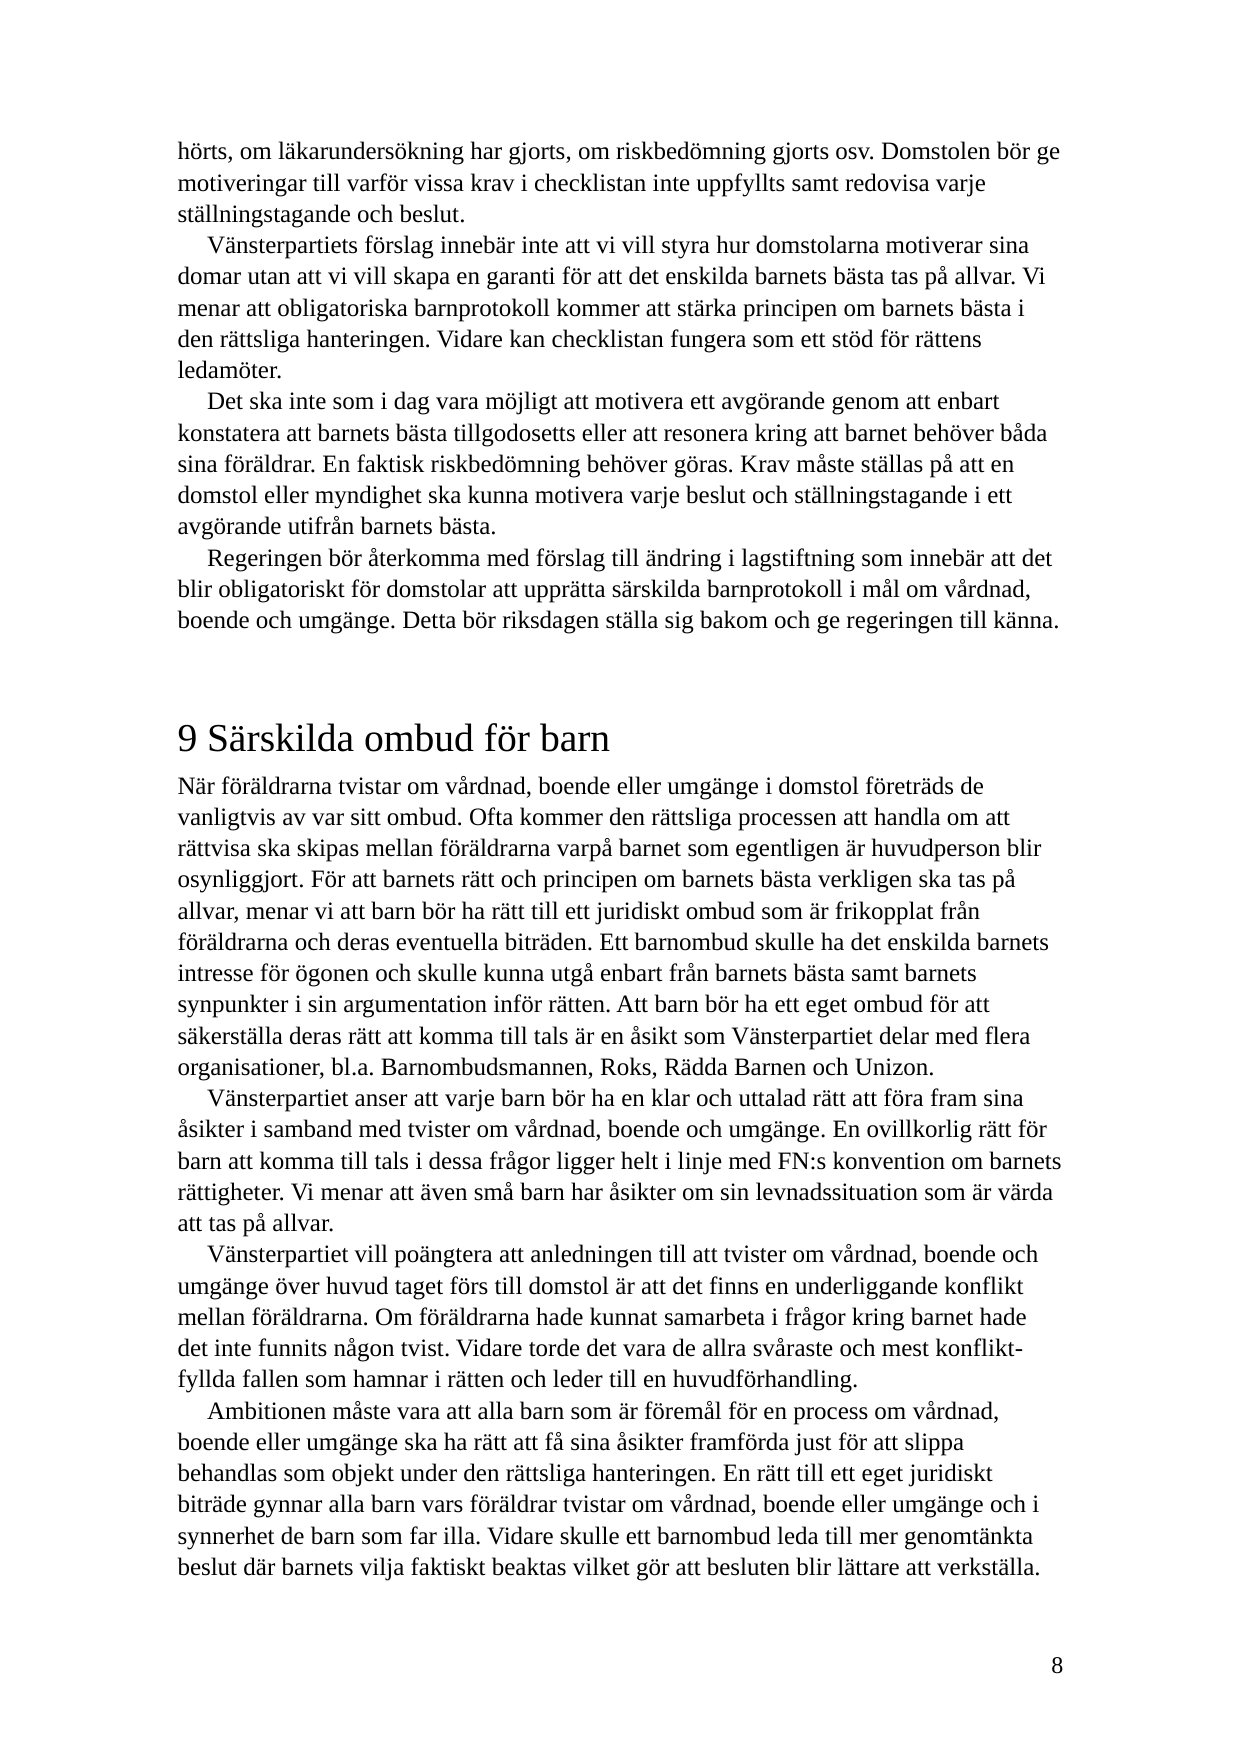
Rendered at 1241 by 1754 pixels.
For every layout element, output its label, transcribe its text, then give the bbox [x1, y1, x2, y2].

text Det ska inte som i dag vara möjligt att motivera ett avgörande genom att enbart konstatera att barnets bästa tillgodosetts eller att resonera kring att barnet behöver båda sina föräldrar. En faktisk riskbedömning behöver göras. Krav måste ställas på att en domstol eller myndighet ska kunna motivera varje beslut och ställningstagande i ett avgörande utifrån barnets bästa. [177, 384, 1063, 540]
text Vänsterpartiet vill poängtera att anledningen till att tvister om vårdnad, boende och umgänge över huvud taget förs till domstol är att det finns en underliggande konflikt mellan föräldrarna. Om föräldrarna hade kunnat samarbeta i frågor kring barnet hade det inte funnits någon tvist. Vidare torde det vara de allra svåraste och mest konfliktfyllda fallen som hamnar i rätten och leder till en huvudförhandling. [177, 1237, 1063, 1393]
text Särskilda ombud för barn [177, 719, 1063, 760]
text Vänsterpartiet anser att varje barn bör ha en klar och uttalad rätt att föra fram sina åsikter i samband med tvister om vårdnad, boende och umgänge. En ovillkorlig rätt för barn att komma till tals i dessa frågor ligger helt i linje med FN:s konvention om barnets rättigheter. Vi menar att även små barn har åsikter om sin levnadssituation som är värda att tas på allvar. [177, 1081, 1063, 1237]
text När föräldrarna tvistar om vårdnad, boende eller umgänge i domstol företräds de vanligtvis av var sitt ombud. Ofta kommer den rättsliga processen att handla om att rättvisa ska skipas mellan föräldrarna varpå barnet som egentligen är huvudperson blir osynliggjort. För att barnets rätt och principen om barnets bästa verkligen ska tas på allvar, menar vi att barn bör ha rätt till ett juridiskt ombud som är frikopplat från föräldrarna och deras eventuella biträden. Ett barnombud skulle ha det enskilda barnets intresse för ögonen och skulle kunna utgå enbart från barnets bästa samt barnets synpunkter i sin argumentation inför rätten. Att barn bör ha ett eget ombud för att säkerställa deras rätt att komma till tals är en åsikt som Vänsterpartiet delar med flera organisationer, bl.a. Barnombudsmannen, Roks, Rädda Barnen och Unizon. [177, 768, 1063, 1081]
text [177, 134, 1063, 228]
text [177, 1393, 1063, 1581]
text Regeringen bör återkomma med förslag till ändring i lagstiftning som innebär att det blir obligatoriskt för domstolar att upprätta särskilda barnprotokoll i mål om vårdnad, boende och umgänge. Detta bör riksdagen ställa sig bakom och ge regeringen till känna. [177, 540, 1063, 634]
text Vänsterpartiets förslag innebär inte att vi vill styra hur domstolarna motiverar sina domar utan att vi vill skapa en garanti för att det enskilda barnets bästa tas på allvar. Vi menar att obligatoriska barnprotokoll kommer att stärka principen om barnets bästa i den rättsliga hanteringen. Vidare kan checklistan fungera som ett stöd för rättens ledamöter. [177, 228, 1063, 384]
